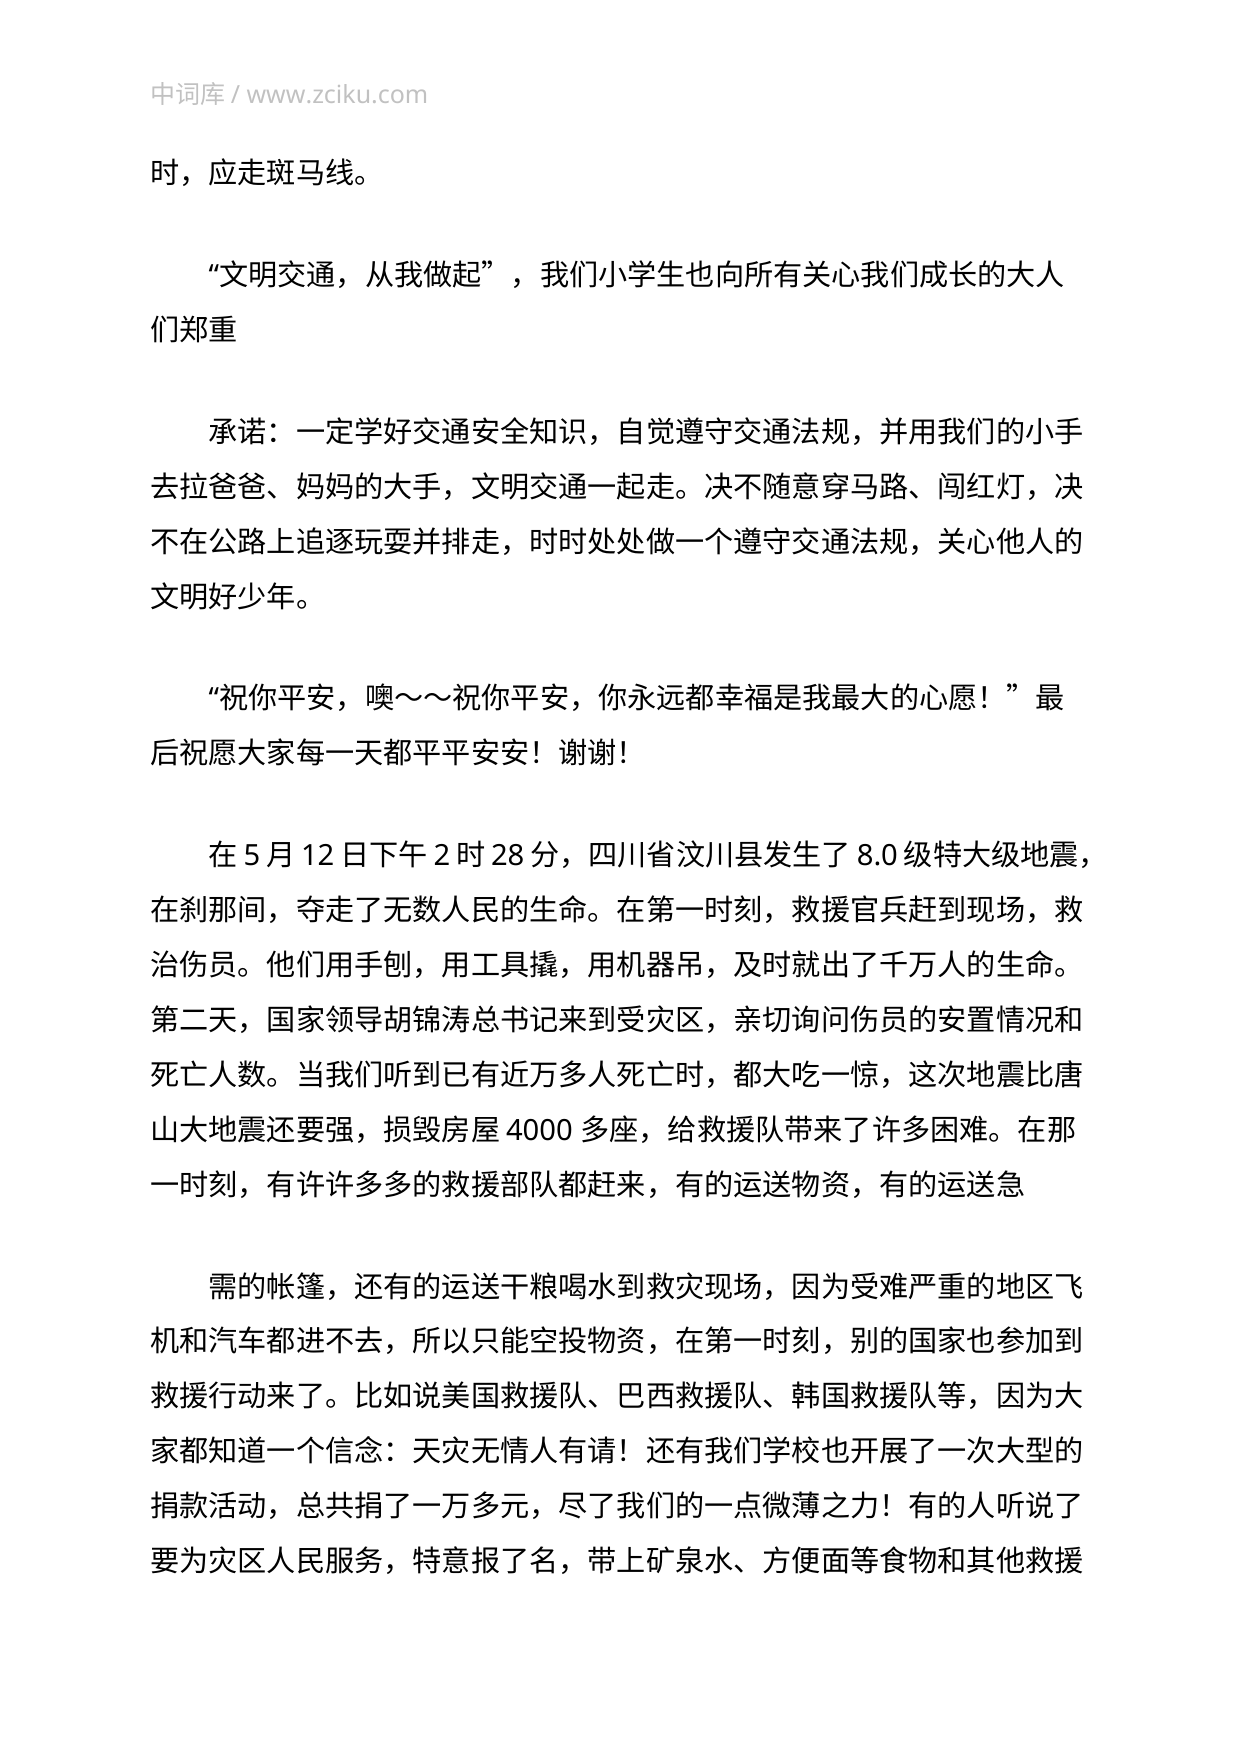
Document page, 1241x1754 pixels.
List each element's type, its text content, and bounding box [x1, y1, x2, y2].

text 在5月12日下午2时28分，四川省汶川县发生了8.0级特大级地震，在刹那间，夺走了无数人民的生命。在第一时刻，救援官兵赶到现场，救治伤员。他们用手刨，用工具撬，用机器吊，及时就出了千万人的生命。第二天，国家领导胡锦涛总书记来到受灾区，亲切询问伤员的安置情况和死亡人数。当我们听到已有近万多人死亡时，都大吃一惊，这次地震比唐山大地震还要强，损毁房屋4000 多座，给救援队带来了许多困难。在那一时刻，有许许多多的救援部队都赶来，有的运送物资，有的运送急 [150, 832, 1090, 1204]
text “祝你平安，噢～～祝你平安，你永远都幸福是我最大的心愿！”最后祝愿大家每一天都平平安安！谢谢！ [150, 675, 1090, 772]
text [150, 1263, 1090, 1580]
text “文明交通，从我做起”，我们小学生也向所有关心我们成长的大人们郑重 [150, 252, 1090, 349]
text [150, 150, 1090, 192]
text 承诺：一定学好交通安全知识，自觉遵守交通法规，并用我们的小手去拉爸爸、妈妈的大手，文明交通一起走。决不随意穿马路、闯红灯，决不在公路上追逐玩耍并排走，时时处处做一个遵守交通法规，关心他人的文明好少年。 [150, 408, 1090, 616]
